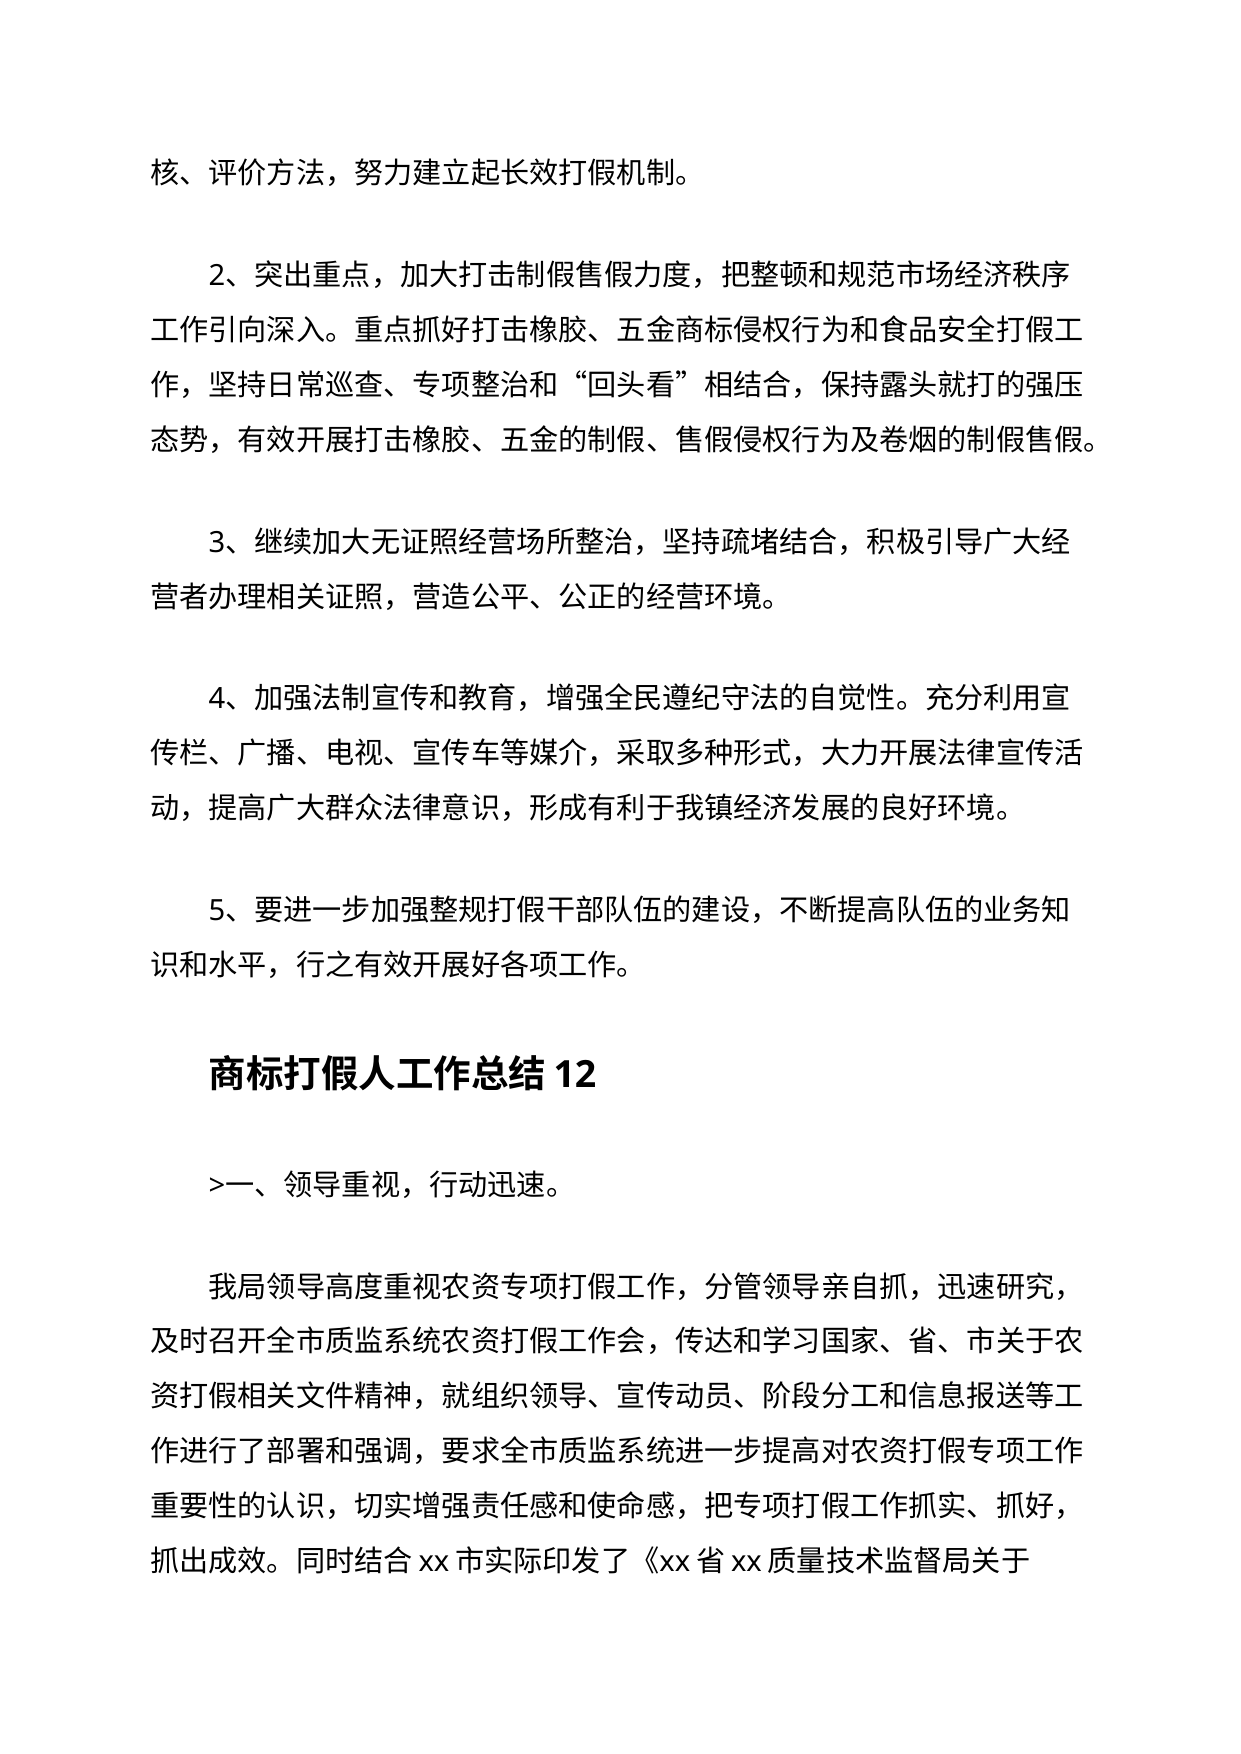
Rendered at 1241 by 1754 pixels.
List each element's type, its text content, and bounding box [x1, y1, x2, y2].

text >一、领导重视，行动迅速。 [150, 1161, 1090, 1203]
text 5、要进一步加强整规打假干部队伍的建设，不断提高队伍的业务知识和水平，行之有效开展好各项工作。 [150, 887, 1090, 984]
text 2、突出重点，加大打击制假售假力度，把整顿和规范市场经济秩序工作引向深入。重点抓好打击橡胶、五金商标侵权行为和食品安全打假工作，坚持日常巡查、专项整治和“回头看”相结合，保持露头就打的强压态势，有效开展打击橡胶、五金的制假、售假侵权行为及卷烟的制假售假。 [150, 252, 1090, 459]
text 商标打假人工作总结12 [150, 1043, 1090, 1098]
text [150, 150, 1090, 192]
text 4、加强法制宣传和教育，增强全民遵纪守法的自觉性。充分利用宣传栏、广播、电视、宣传车等媒介，采取多种形式，大力开展法律宣传活动，提高广大群众法律意识，形成有利于我镇经济发展的良好环境。 [150, 675, 1090, 827]
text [150, 1263, 1090, 1580]
text 3、继续加大无证照经营场所整治，坚持疏堵结合，积极引导广大经营者办理相关证照，营造公平、公正的经营环境。 [150, 518, 1090, 616]
